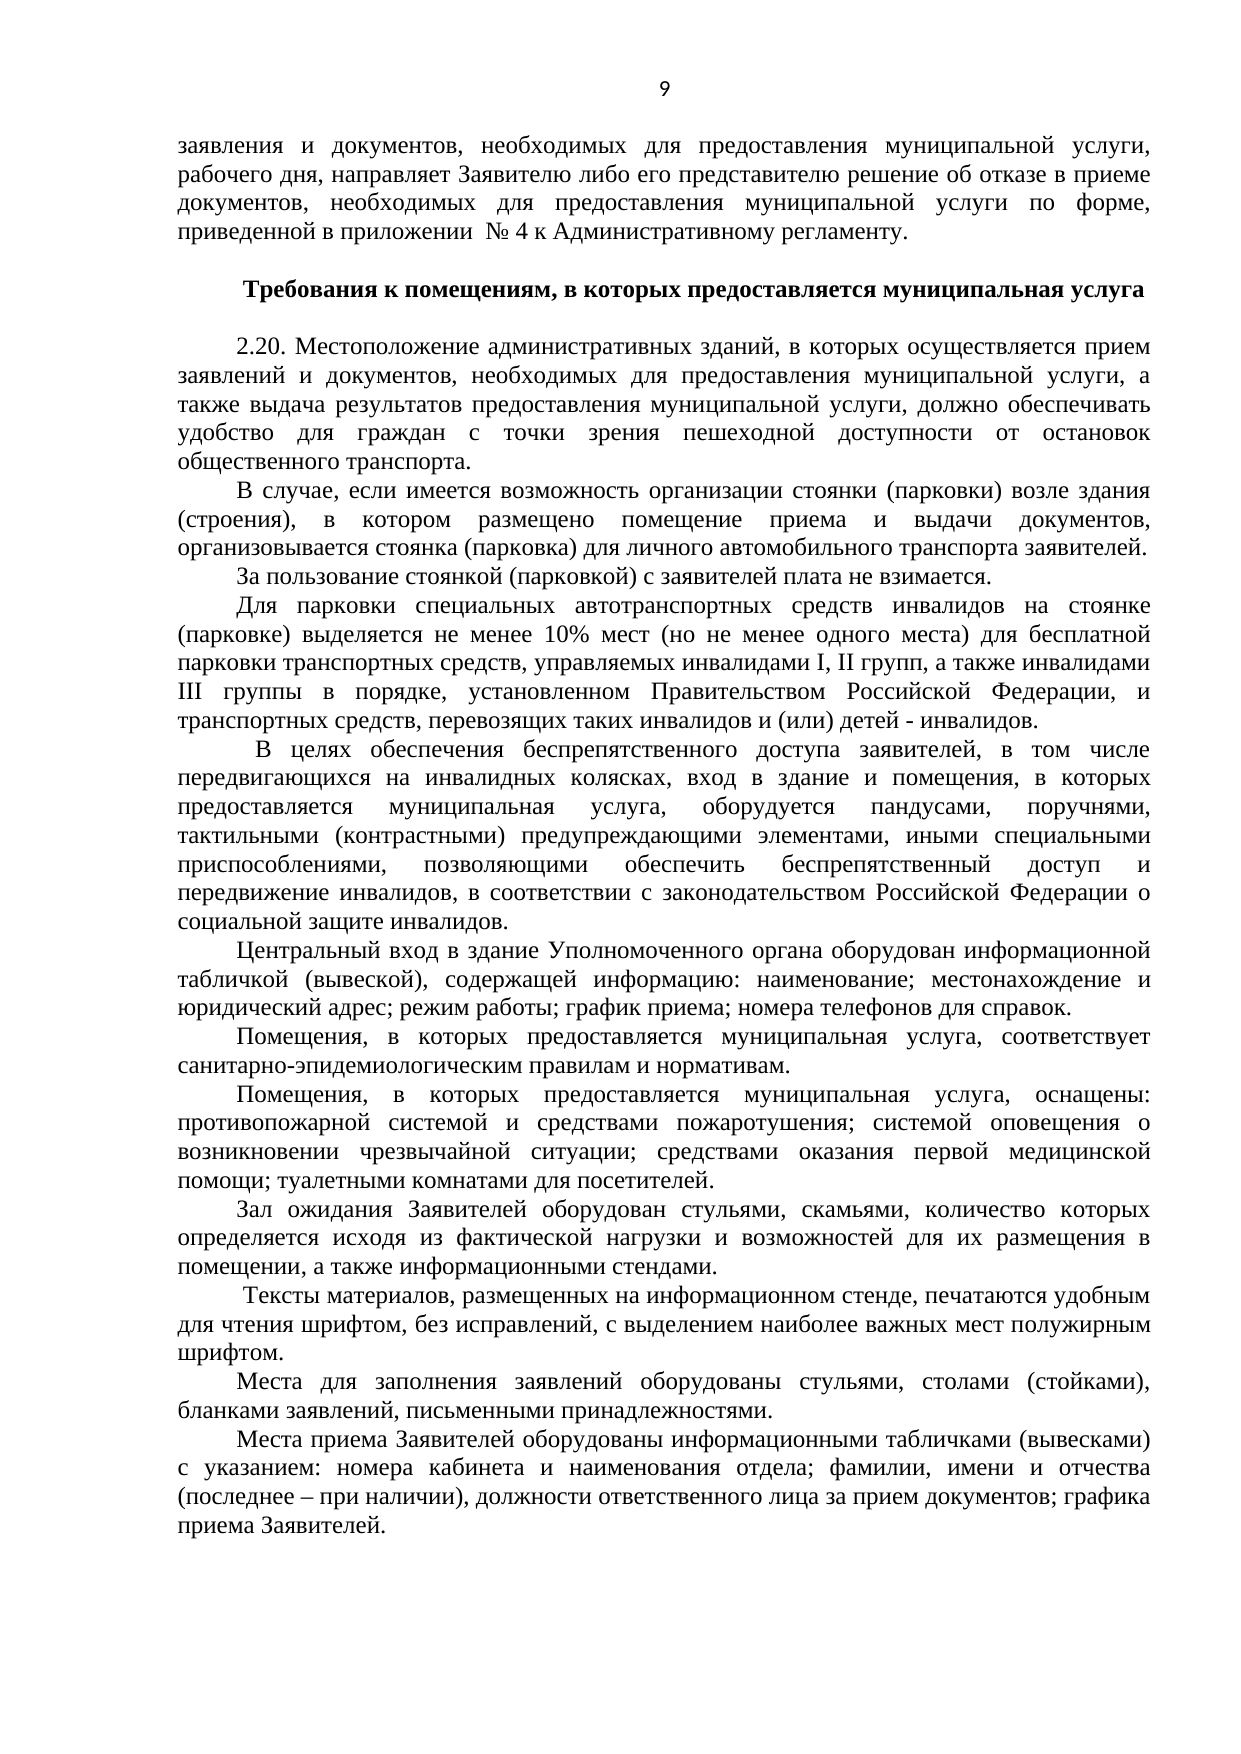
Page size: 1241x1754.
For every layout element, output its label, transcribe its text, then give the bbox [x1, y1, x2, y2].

text Для парковки специальных автотранспортных средств инвалидов на стоянке (парковке) выделяется не менее 10% мест (но не менее одного места) для бесплатной парковки транспортных средств, управляемых инвалидами I, II групп, а также инвалидами III группы в порядке, установленном Правительством Российской Федерации, и транспортных средств, перевозящих таких инвалидов и (или) детей - инвалидов. [177, 590, 1152, 734]
text Помещения, в которых предоставляется муниципальная услуга, оснащены: противопожарной системой и средствами пожаротушения; системой оповещения о возникновении чрезвычайной ситуации; средствами оказания первой медицинской помощи; туалетными комнатами для посетителей. [177, 1079, 1152, 1194]
text Места для заполнения заявлений оборудованы стульями, столами (стойками), бланками заявлений, письменными принадлежностями. [177, 1366, 1152, 1424]
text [177, 130, 1152, 245]
text В случае, если имеется возможность организации стоянки (парковки) возле здания (строения), в котором размещено помещение приема и выдачи документов, организовывается стоянка (парковка) для личного автомобильного транспорта заявителей. [177, 475, 1152, 561]
text 2.20. Местоположение административных зданий, в которых осуществляется прием заявлений и документов, необходимых для предоставления муниципальной услуги, а также выдача результатов предоставления муниципальной услуги, должно обеспечивать удобство для граждан с точки зрения пешеходной доступности от остановок общественного транспорта. [177, 331, 1152, 475]
text Требования к помещениям, в которых предоставляется муниципальная услуга [177, 274, 1152, 302]
text Зал ожидания Заявителей оборудован стульями, скамьями, количество которых определяется исходя из фактической нагрузки и возможностей для их размещения в помещении, а также информационными стендами. [177, 1194, 1152, 1280]
text Места приема Заявителей оборудованы информационными табличками (вывесками) с указанием: номера кабинета и наименования отдела; фамилии, имени и отчества (последнее – при наличии), должности ответственного лица за прием документов; графика приема Заявителей. [177, 1424, 1152, 1539]
text Помещения, в которых предоставляется муниципальная услуга, соответствует санитарно-эпидемиологическим правилам и нормативам. [177, 1021, 1152, 1079]
text Центральный вход в здание Уполномоченного органа оборудован информационной табличкой (вывеской), содержащей информацию: наименование; местонахождение и юридический адрес; режим работы; график приема; номера телефонов для справок. [177, 935, 1152, 1021]
text Тексты материалов, размещенных на информационном стенде, печатаются удобным для чтения шрифтом, без исправлений, с выделением наиболее важных мест полужирным шрифтом. [177, 1280, 1152, 1366]
text За пользование стоянкой (парковкой) с заявителей плата не взимается. [177, 561, 1152, 590]
text В целях обеспечения беспрепятственного доступа заявителей, в том числе передвигающихся на инвалидных колясках, вход в здание и помещения, в которых предоставляется муниципальная услуга, оборудуется пандусами, поручнями, тактильными (контрастными) предупреждающими элементами, иными специальными приспособлениями, позволяющими обеспечить беспрепятственный доступ и передвижение инвалидов, в соответствии с законодательством Российской Федерации о социальной защите инвалидов. [177, 734, 1152, 935]
